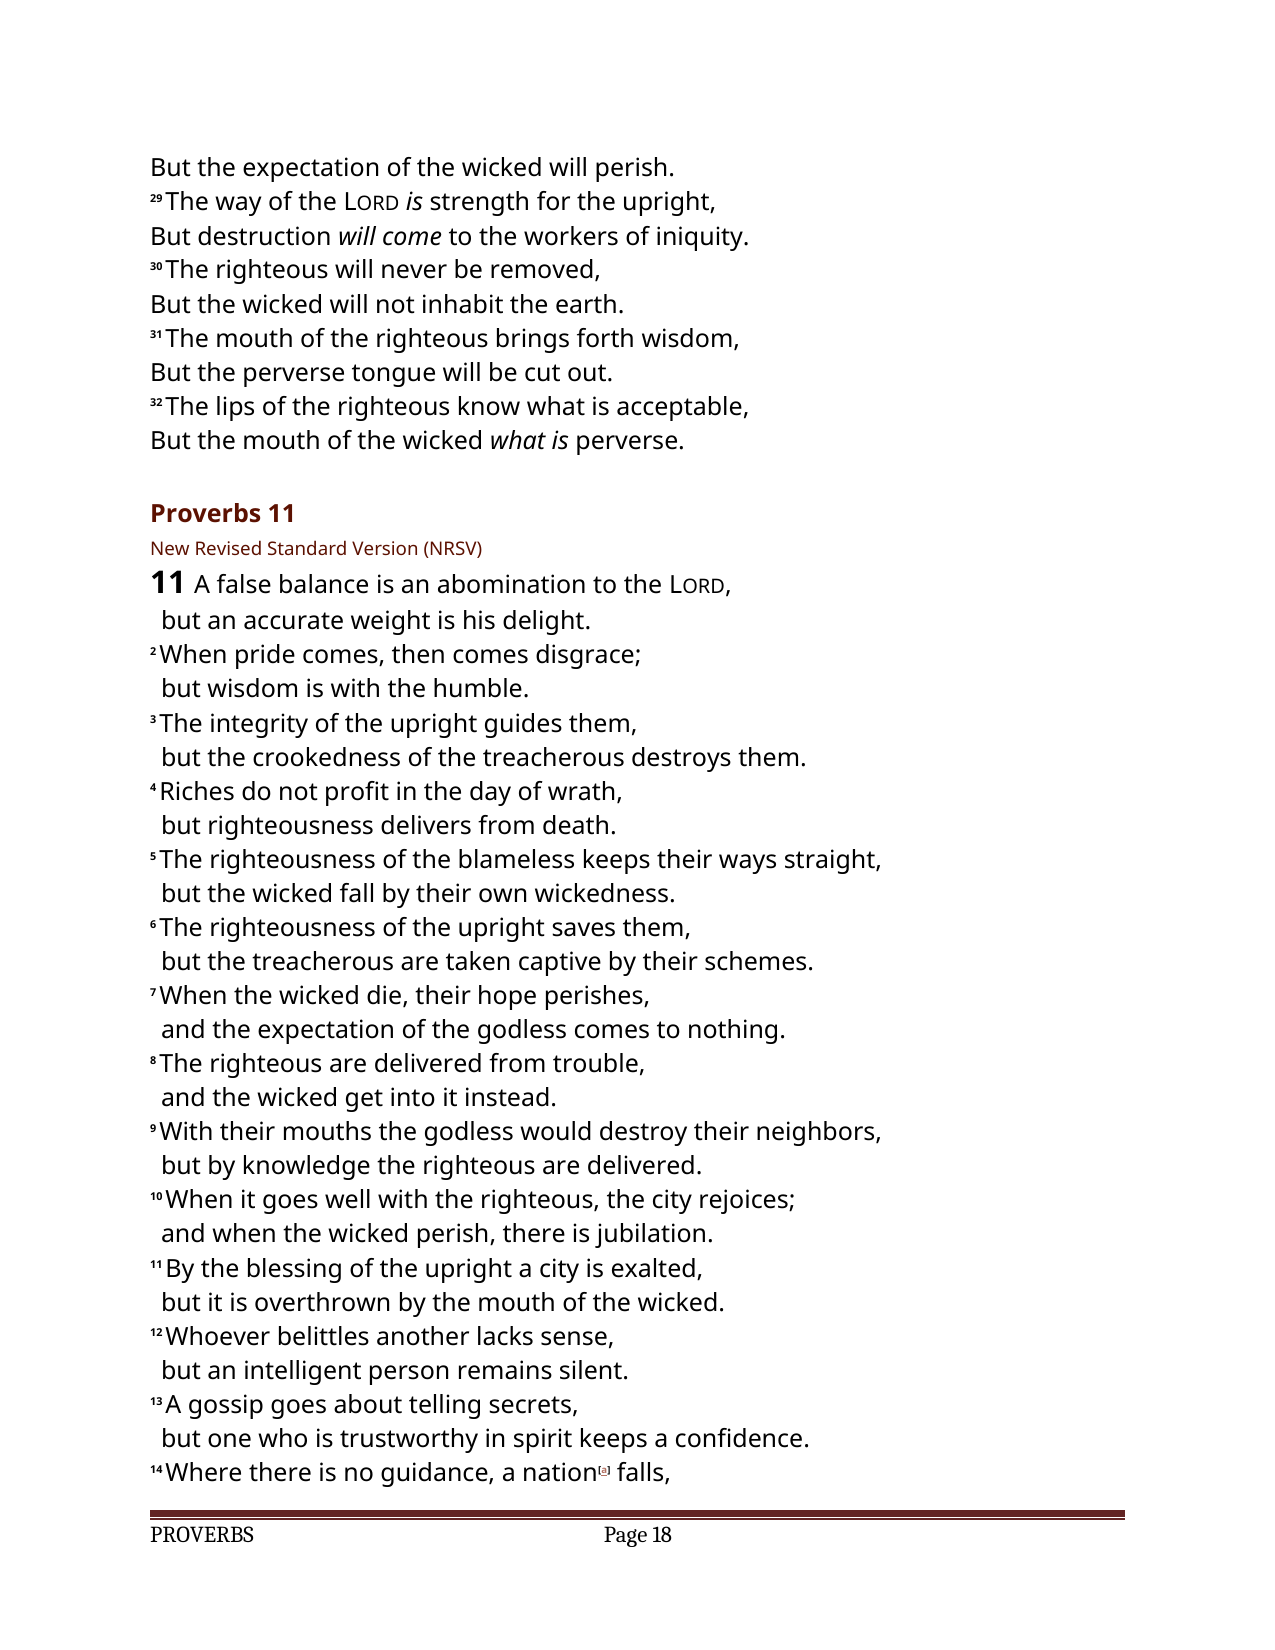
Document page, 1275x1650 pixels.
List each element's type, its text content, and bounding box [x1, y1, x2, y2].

subtitle Proverbs 11 [150, 496, 1125, 530]
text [150, 560, 1125, 1489]
text 30 The righteous will never be removed, But the wicked will not inhabit the earth. 31 The mouth of the righteous brings forth wisdom, But the perverse tongue will be cut out. 32 The lips of the righteous know what is acceptable, But the mouth of the wicked what is perverse. [150, 252, 1125, 457]
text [150, 150, 1125, 252]
text New Revised Standard Version (NRSV) [150, 535, 1125, 560]
